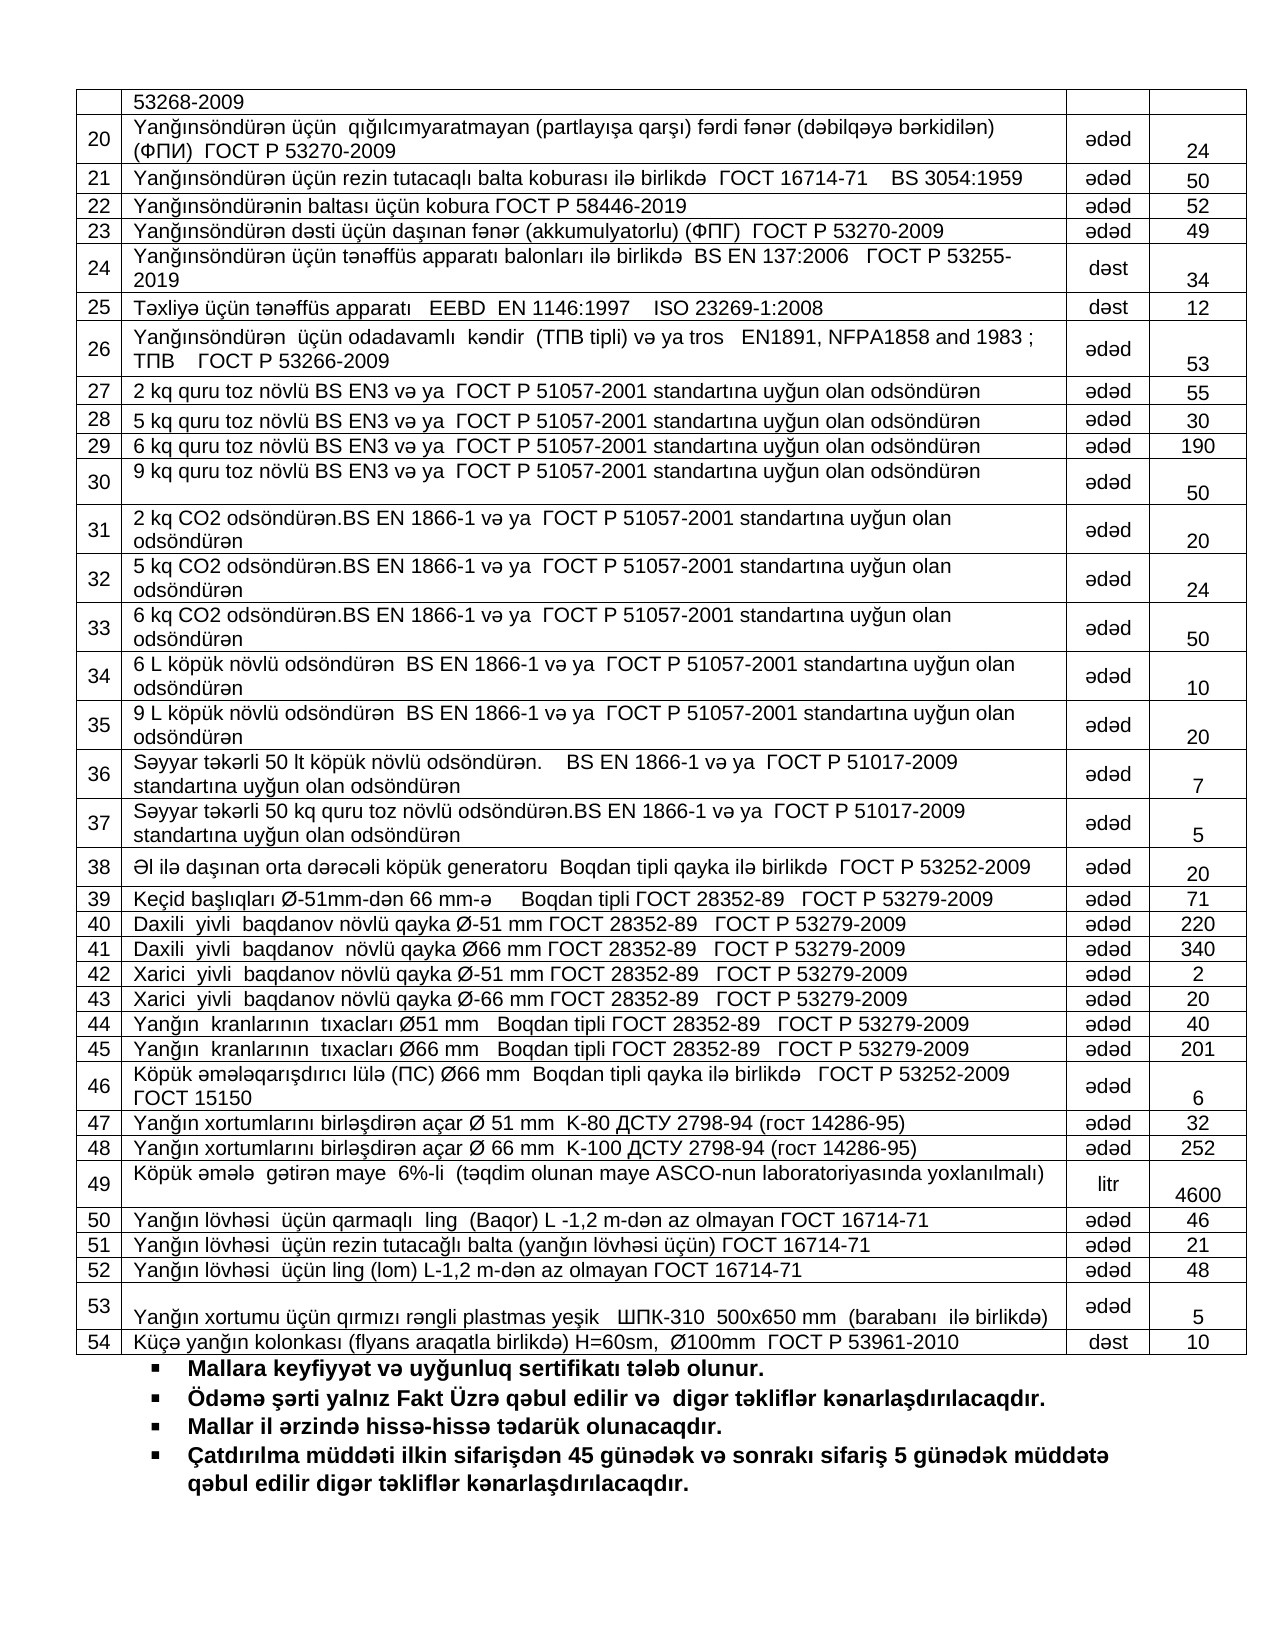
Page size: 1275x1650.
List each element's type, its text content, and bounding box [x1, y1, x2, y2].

table_cell 40 [77, 912, 121, 936]
table_cell 48 [1150, 1258, 1246, 1282]
table_cell ədəd [1067, 1233, 1149, 1257]
table_cell Yanğın kranlarının tıxacları Ø51 mm Boqdan tipli ГОСТ 28352-89 ГОСТ Р 53279-2009 [122, 1012, 1066, 1036]
table_cell 30 [1150, 405, 1246, 432]
table_cell 32 [77, 554, 121, 602]
table_cell litr [1067, 1161, 1149, 1207]
table_cell Əl ilə daşınan orta dərəcəli köpük generatoru Boqdan tipli qayka ilə birlikdə ГОСТ Р 53252-2009 [122, 848, 1066, 886]
table_cell 55 [1150, 377, 1246, 404]
table_cell Yanğın lövhəsi üçün rezin tutacağlı balta (yanğın lövhəsi üçün) ГОСТ 16714-71 [122, 1233, 1066, 1257]
table_cell 31 [77, 505, 121, 553]
table_cell ədəd [1067, 505, 1149, 553]
table_cell ədəd [1067, 1111, 1149, 1135]
table_cell Yanğın xortumlarını birləşdirən açar Ø 51 mm K-80 ДСТУ 2798-94 (гост 14286-95) [122, 1111, 1066, 1135]
table_cell ədəd [1067, 90, 1149, 114]
table_cell 49 [1150, 219, 1246, 243]
table_cell 21 [77, 164, 121, 193]
list Ödəmə şərti yalnız Fakt Üzrə qəbul edilir və digər təkliflər kənarlaşdırılacaqdır. [150, 1385, 1125, 1411]
table_cell 32 [1150, 1111, 1246, 1135]
table_cell ədəd [1067, 937, 1149, 961]
table_cell 20 [1150, 701, 1246, 749]
table_cell ədəd [1067, 164, 1149, 193]
table_cell 25 [77, 293, 121, 320]
table_cell dəst [1067, 244, 1149, 292]
table_cell 252 [1150, 1136, 1246, 1160]
table_cell 41 [77, 937, 121, 961]
table_cell 33 [77, 603, 121, 651]
table_cell ədəd [1067, 219, 1149, 243]
table_cell ədəd [1067, 799, 1149, 847]
table_cell 37 [77, 799, 121, 847]
table_cell ədəd [1067, 701, 1149, 749]
table_cell 2 [1150, 962, 1246, 986]
table_cell dəst [1067, 293, 1149, 320]
table_cell 9 kq quru toz növlü BS EN3 və ya ГОСТ Р 51057-2001 standartına uyğun olan odsöndürən [122, 459, 1066, 504]
table_cell dəst [1067, 1330, 1149, 1354]
table_cell 340 [1150, 937, 1246, 961]
table_cell ədəd [1067, 848, 1149, 886]
table_cell 20 [77, 115, 121, 163]
table_cell 6 [1150, 1062, 1246, 1110]
table_cell 45 [77, 1037, 121, 1061]
table_cell 53 [77, 1283, 121, 1329]
table_cell 46 [77, 1062, 121, 1110]
table_cell 46 [1150, 1208, 1246, 1232]
table_cell 7 [1150, 750, 1246, 798]
table_cell 5 kq quru toz növlü BS EN3 və ya ГОСТ Р 51057-2001 standartına uyğun olan odsöndürən [122, 405, 1066, 432]
table_cell 34 [1150, 244, 1246, 292]
table_cell ədəd [1067, 962, 1149, 986]
list Mallara keyfiyyət və uyğunluq sertifikatı tələb olunur. [150, 1355, 1125, 1381]
table_cell ədəd [1067, 321, 1149, 376]
table_cell Yanğın xortumu üçün qırmızı rəngli plastmas yeşik ШПК-310 500x650 mm (barabanı ilə birlikdə) [122, 1283, 1066, 1329]
table_cell Yanğın lövhəsi üçün ling (lom) L-1,2 m-dən az olmayan ГОСТ 16714-71 [122, 1258, 1066, 1282]
table_cell 9 L köpük növlü odsöndürən BS EN 1866-1 və ya ГОСТ Р 51057-2001 standartına uyğun olan odsöndürən [122, 701, 1066, 749]
table_cell 29 [77, 434, 121, 457]
table_cell ədəd [1067, 554, 1149, 602]
table_cell Köpük əmələ gətirən maye 6%-li (təqdim olunan maye ASCO-nun laboratoriyasında yoxlanılmalı) [122, 1161, 1066, 1207]
table_cell 50 [77, 1208, 121, 1232]
table_cell 4600 [1150, 1161, 1246, 1207]
table_cell 20 [1150, 848, 1246, 886]
table_cell Yanğınsöndürənin baltası üçün kobura ГОСТ Р 58446-2019 [122, 194, 1066, 218]
table_cell ədəd [1067, 1037, 1149, 1061]
table_cell ədəd [1067, 887, 1149, 911]
table_cell 47 [77, 1111, 121, 1135]
table_cell ədəd [1067, 1136, 1149, 1160]
table_cell 10 [1150, 90, 1246, 114]
table_cell ədəd [1067, 194, 1149, 218]
table_cell 53 [1150, 321, 1246, 376]
list Çatdırılma müddəti ilkin sifarişdən 45 günədək və sonrakı sifariş 5 günədək müddətə qəbul edilir digər təkliflər kənarlaşdırılacaqdır. [150, 1442, 1125, 1497]
table_cell Daxili yivli baqdanov növlü qayka Ø66 mm ГОСТ 28352-89 ГОСТ Р 53279-2009 [122, 937, 1066, 961]
table_cell ədəd [1067, 1012, 1149, 1036]
table_cell ədəd [1067, 405, 1149, 432]
table_cell 2 kq quru toz növlü BS EN3 və ya ГОСТ Р 51057-2001 standartına uyğun olan odsöndürən [122, 377, 1066, 404]
table_cell Yanğınsöndürən üçün tənəffüs apparatı balonları ilə birlikdə BS EN 137:2006 ГОСТ Р 53255-2019 [122, 244, 1066, 292]
table_cell 6 L köpük növlü odsöndürən BS EN 1866-1 və ya ГОСТ Р 51057-2001 standartına uyğun olan odsöndürən [122, 652, 1066, 700]
table_cell 5 [1150, 799, 1246, 847]
table_cell 35 [77, 701, 121, 749]
table_cell 50 [1150, 164, 1246, 193]
table_cell 10 [1150, 1330, 1246, 1354]
table_cell Küçə yanğın kolonkası (flyans araqatla birlikdə) H=60sm, Ø100mm ГОСТ Р 53961-2010 [122, 1330, 1066, 1354]
table_cell 10 [1150, 652, 1246, 700]
table_cell ədəd [1067, 377, 1149, 404]
table_cell Səyyar təkərli 50 kq quru toz növlü odsöndürən.BS EN 1866-1 və ya ГОСТ Р 51017-2009 standartına uyğun olan odsöndürən [122, 799, 1066, 847]
table_cell 50 [1150, 603, 1246, 651]
table_cell ədəd [1067, 1258, 1149, 1282]
table_cell 42 [77, 962, 121, 986]
table_cell Təxliyə üçün tənəffüs apparatı EEBD EN 1146:1997 ISO 23269-1:2008 [122, 293, 1066, 320]
table_cell ədəd [1067, 434, 1149, 457]
table_cell ədəd [1067, 987, 1149, 1011]
table_cell Səyyar təkərli 50 lt köpük növlü odsöndürən. BS EN 1866-1 və ya ГОСТ Р 51017-2009 standartına uyğun olan odsöndürən [122, 750, 1066, 798]
table_cell ədəd [1067, 652, 1149, 700]
table_cell ədəd [1067, 912, 1149, 936]
table_cell Xarici yivli baqdanov növlü qayka Ø-66 mm ГОСТ 28352-89 ГОСТ Р 53279-2009 [122, 987, 1066, 1011]
table_cell 52 [77, 1258, 121, 1282]
list Mallar il ərzində hissə-hissə tədarük olunacaqdır. [150, 1413, 1125, 1440]
table_cell 28 [77, 405, 121, 432]
table_cell Yanğınsöndürən üçün rezin tutacaqlı balta koburası ilə birlikdə ГОСТ 16714-71 BS 3054:1959 [122, 164, 1066, 193]
table_cell 50 [1150, 459, 1246, 504]
table_cell 190 [1150, 434, 1246, 457]
table_cell 34 [77, 652, 121, 700]
table_cell 52 [1150, 194, 1246, 218]
table_cell 27 [77, 377, 121, 404]
table_cell Keçid başlıqları Ø-51mm-dən 66 mm-ə Boqdan tipli ГОСТ 28352-89 ГОСТ Р 53279-2009 [122, 887, 1066, 911]
table_cell Xarici yivli baqdanov növlü qayka Ø-51 mm ГОСТ 28352-89 ГОСТ Р 53279-2009 [122, 962, 1066, 986]
table_cell ədəd [1067, 603, 1149, 651]
table_cell 23 [77, 219, 121, 243]
table_cell 49 [77, 1161, 121, 1207]
table_cell 201 [1150, 1037, 1246, 1061]
table_cell 38 [77, 848, 121, 886]
table_cell ədəd [1067, 1208, 1149, 1232]
table_cell 21 [1150, 1233, 1246, 1257]
table_cell 220 [1150, 912, 1246, 936]
table_cell 12 [1150, 293, 1246, 320]
table_cell 54 [77, 1330, 121, 1354]
table_cell 71 [1150, 887, 1246, 911]
table_cell Yanğınsöndürən üçün odadavamlı kəndir (TПВ tipli) və ya tros EN1891, NFPA1858 and 1983 ; TПВ ГОСТ Р 53266-2009 [122, 321, 1066, 376]
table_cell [122, 90, 1066, 114]
table_cell ədəd [1067, 1283, 1149, 1329]
table_cell Köpük əmələqarışdırıcı lülə (ПС) Ø66 mm Boqdan tipli qayka ilə birlikdə ГОСТ Р 53252-2009 ГОСТ 15150 [122, 1062, 1066, 1110]
table_cell 43 [77, 987, 121, 1011]
table_cell Daxili yivli baqdanov növlü qayka Ø-51 mm ГОСТ 28352-89 ГОСТ Р 53279-2009 [122, 912, 1066, 936]
table_cell 24 [1150, 115, 1246, 163]
table_cell 19 [77, 90, 121, 114]
table_cell 5 kq CO2 odsöndürən.BS EN 1866-1 və ya ГОСТ Р 51057-2001 standartına uyğun olan odsöndürən [122, 554, 1066, 602]
table_cell ədəd [1067, 459, 1149, 504]
table_cell Yanğınsöndürən dəsti üçün daşınan fənər (akkumulyatorlu) (ФПГ) ГОСТ Р 53270-2009 [122, 219, 1066, 243]
table_cell 24 [77, 244, 121, 292]
table_cell Yanğın lövhəsi üçün qarmaqlı ling (Baqor) L -1,2 m-dən az olmayan ГОСТ 16714-71 [122, 1208, 1066, 1232]
table_cell ədəd [1067, 750, 1149, 798]
table_cell 2 kq CO2 odsöndürən.BS EN 1866-1 və ya ГОСТ Р 51057-2001 standartına uyğun olan odsöndürən [122, 505, 1066, 553]
table_cell Yanğın kranlarının tıxacları Ø66 mm Boqdan tipli ГОСТ 28352-89 ГОСТ Р 53279-2009 [122, 1037, 1066, 1061]
table_cell 44 [77, 1012, 121, 1036]
table_cell 36 [77, 750, 121, 798]
table_cell 48 [77, 1136, 121, 1160]
table_cell 6 kq CO2 odsöndürən.BS EN 1866-1 və ya ГОСТ Р 51057-2001 standartına uyğun olan odsöndürən [122, 603, 1066, 651]
table_cell ədəd [1067, 115, 1149, 163]
table_cell 6 kq quru toz növlü BS EN3 və ya ГОСТ Р 51057-2001 standartına uyğun olan odsöndürən [122, 434, 1066, 457]
table_cell 51 [77, 1233, 121, 1257]
table_cell 22 [77, 194, 121, 218]
table_cell 26 [77, 321, 121, 376]
table_cell Yanğın xortumlarını birləşdirən açar Ø 66 mm K-100 ДСТУ 2798-94 (гост 14286-95) [122, 1136, 1066, 1160]
table_cell 40 [1150, 1012, 1246, 1036]
table_cell 30 [77, 459, 121, 504]
table_cell 39 [77, 887, 121, 911]
table_cell ədəd [1067, 1062, 1149, 1110]
table_cell 20 [1150, 987, 1246, 1011]
table_cell 24 [1150, 554, 1246, 602]
table_cell 5 [1150, 1283, 1246, 1329]
table_cell Yanğınsöndürən üçün qığılcımyaratmayan (partlayışa qarşı) fərdi fənər (dəbilqəyə bərkidilən) (ФПИ) ГОСТ Р 53270-2009 [122, 115, 1066, 163]
table_cell 20 [1150, 505, 1246, 553]
